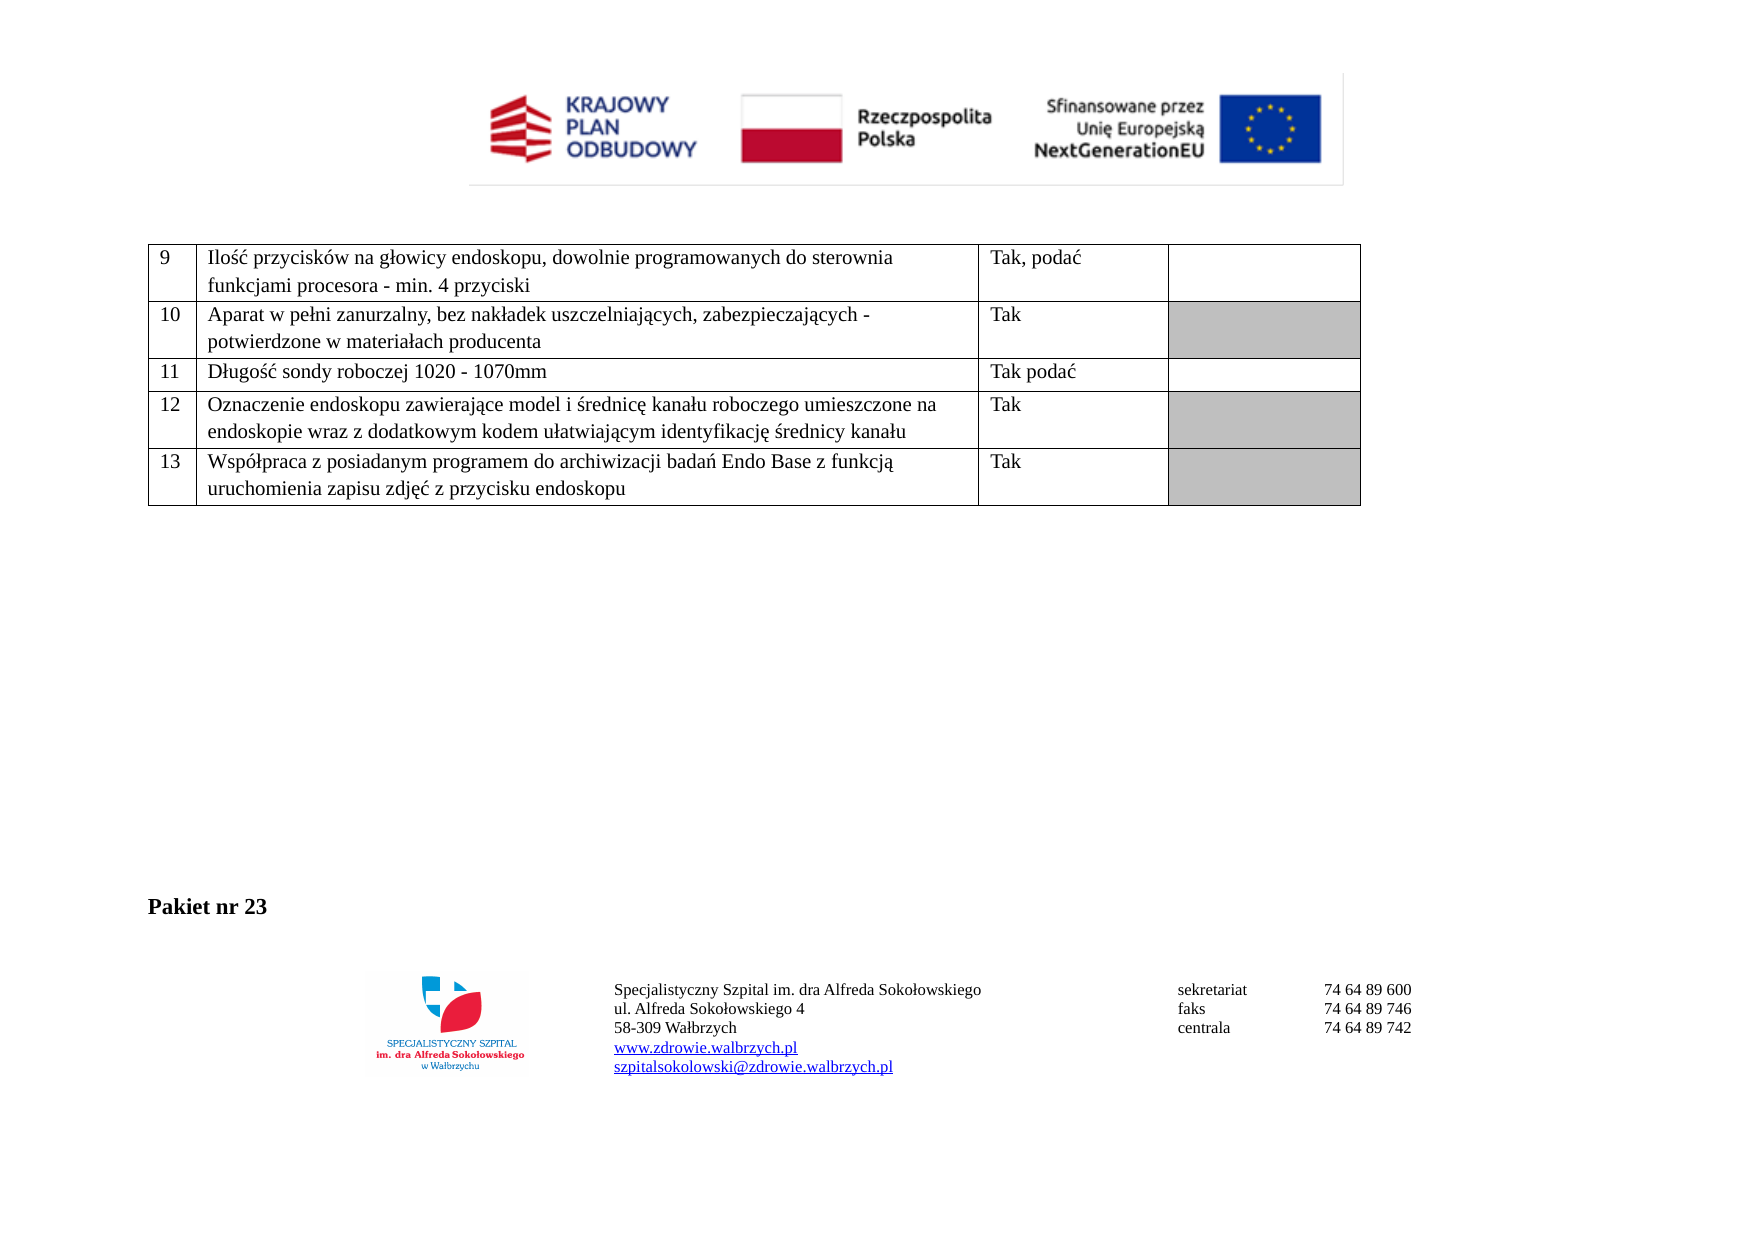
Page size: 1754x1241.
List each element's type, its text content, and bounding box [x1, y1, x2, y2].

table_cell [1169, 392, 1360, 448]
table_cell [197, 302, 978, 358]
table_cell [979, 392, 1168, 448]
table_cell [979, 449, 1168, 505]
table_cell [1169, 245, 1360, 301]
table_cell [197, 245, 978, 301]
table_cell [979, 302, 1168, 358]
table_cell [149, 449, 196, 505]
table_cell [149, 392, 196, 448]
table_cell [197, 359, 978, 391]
picture [469, 73, 1344, 187]
picture [365, 971, 530, 1077]
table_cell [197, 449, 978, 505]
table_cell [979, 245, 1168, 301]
text Pakiet nr 23 [148, 893, 1665, 919]
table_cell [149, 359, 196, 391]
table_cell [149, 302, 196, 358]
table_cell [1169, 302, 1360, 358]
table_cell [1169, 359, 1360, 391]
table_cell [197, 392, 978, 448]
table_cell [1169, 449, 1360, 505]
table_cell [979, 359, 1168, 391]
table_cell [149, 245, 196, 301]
